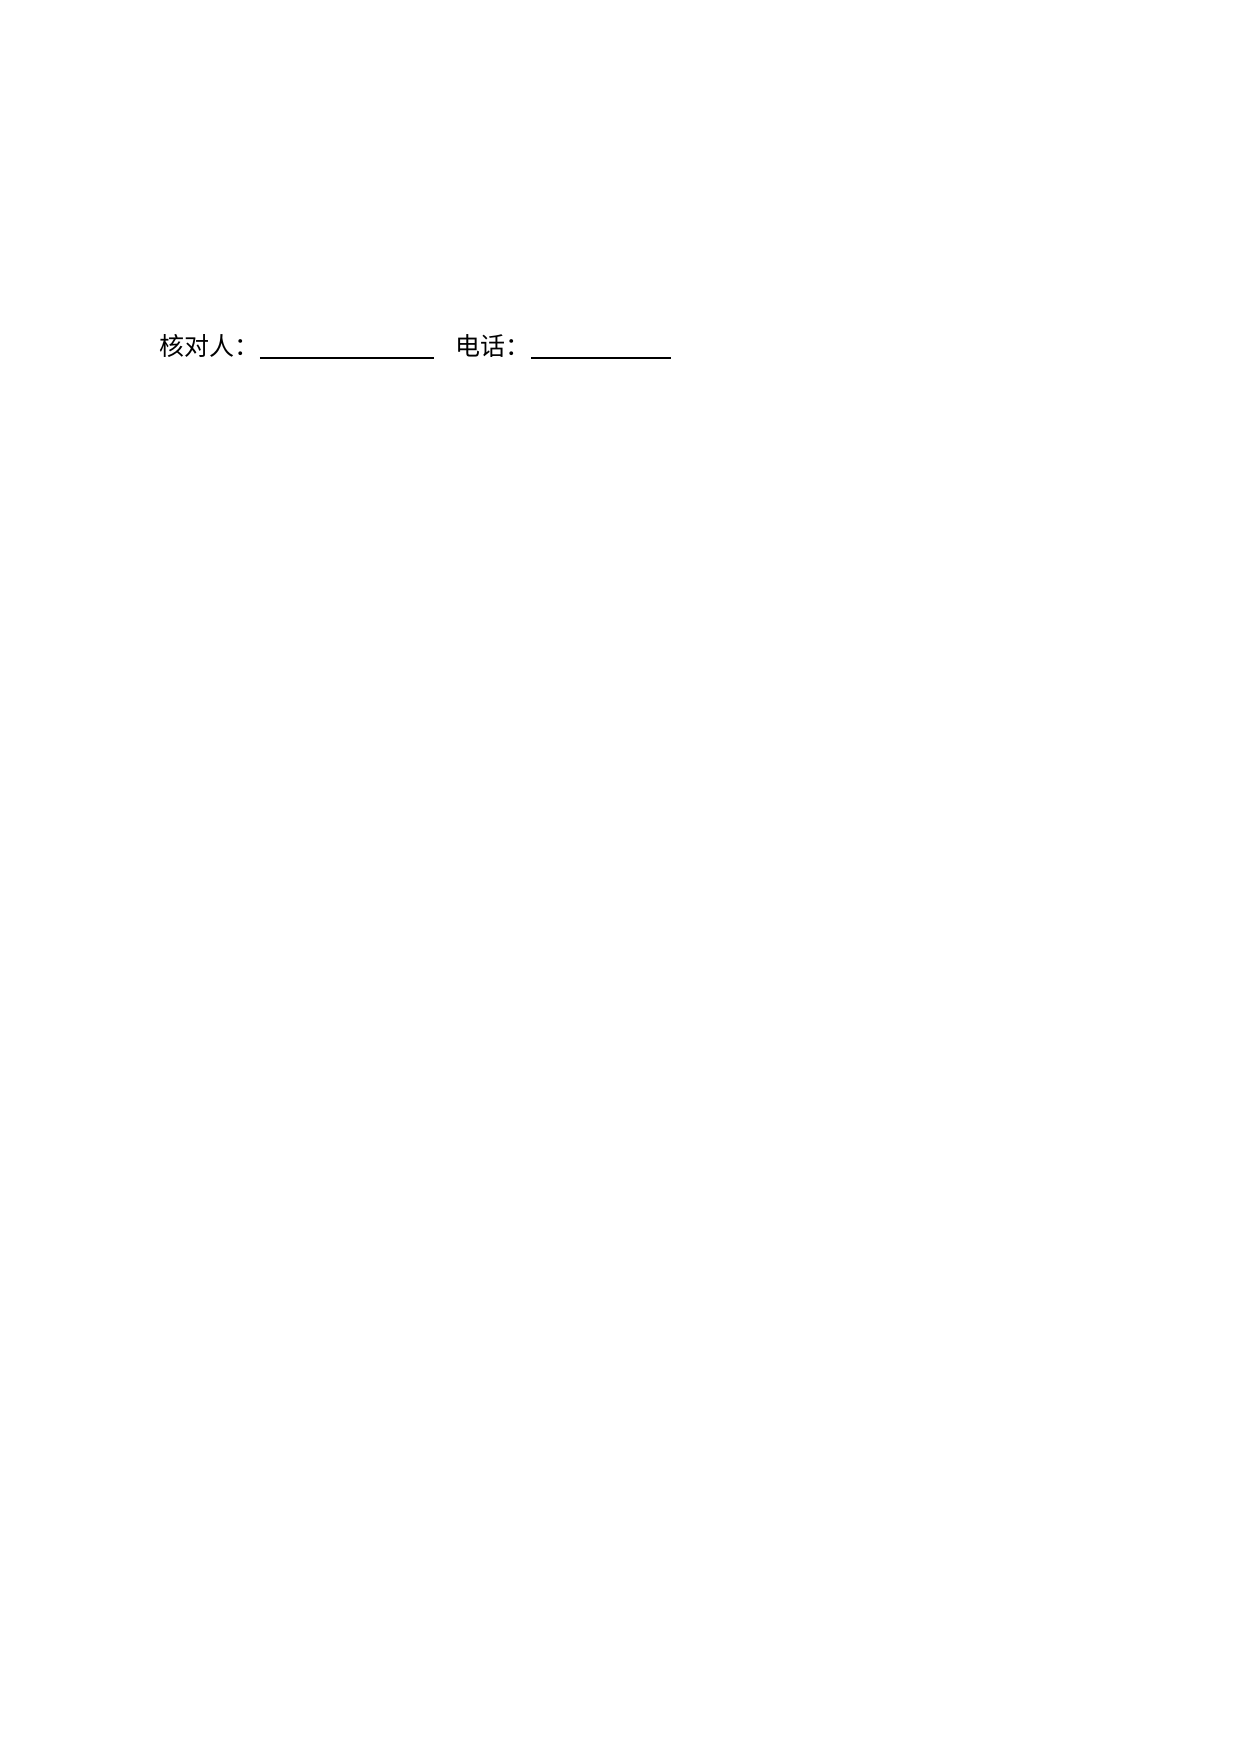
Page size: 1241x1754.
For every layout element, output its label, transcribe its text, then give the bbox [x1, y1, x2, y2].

text 核对人： 电话： [159, 309, 1081, 367]
